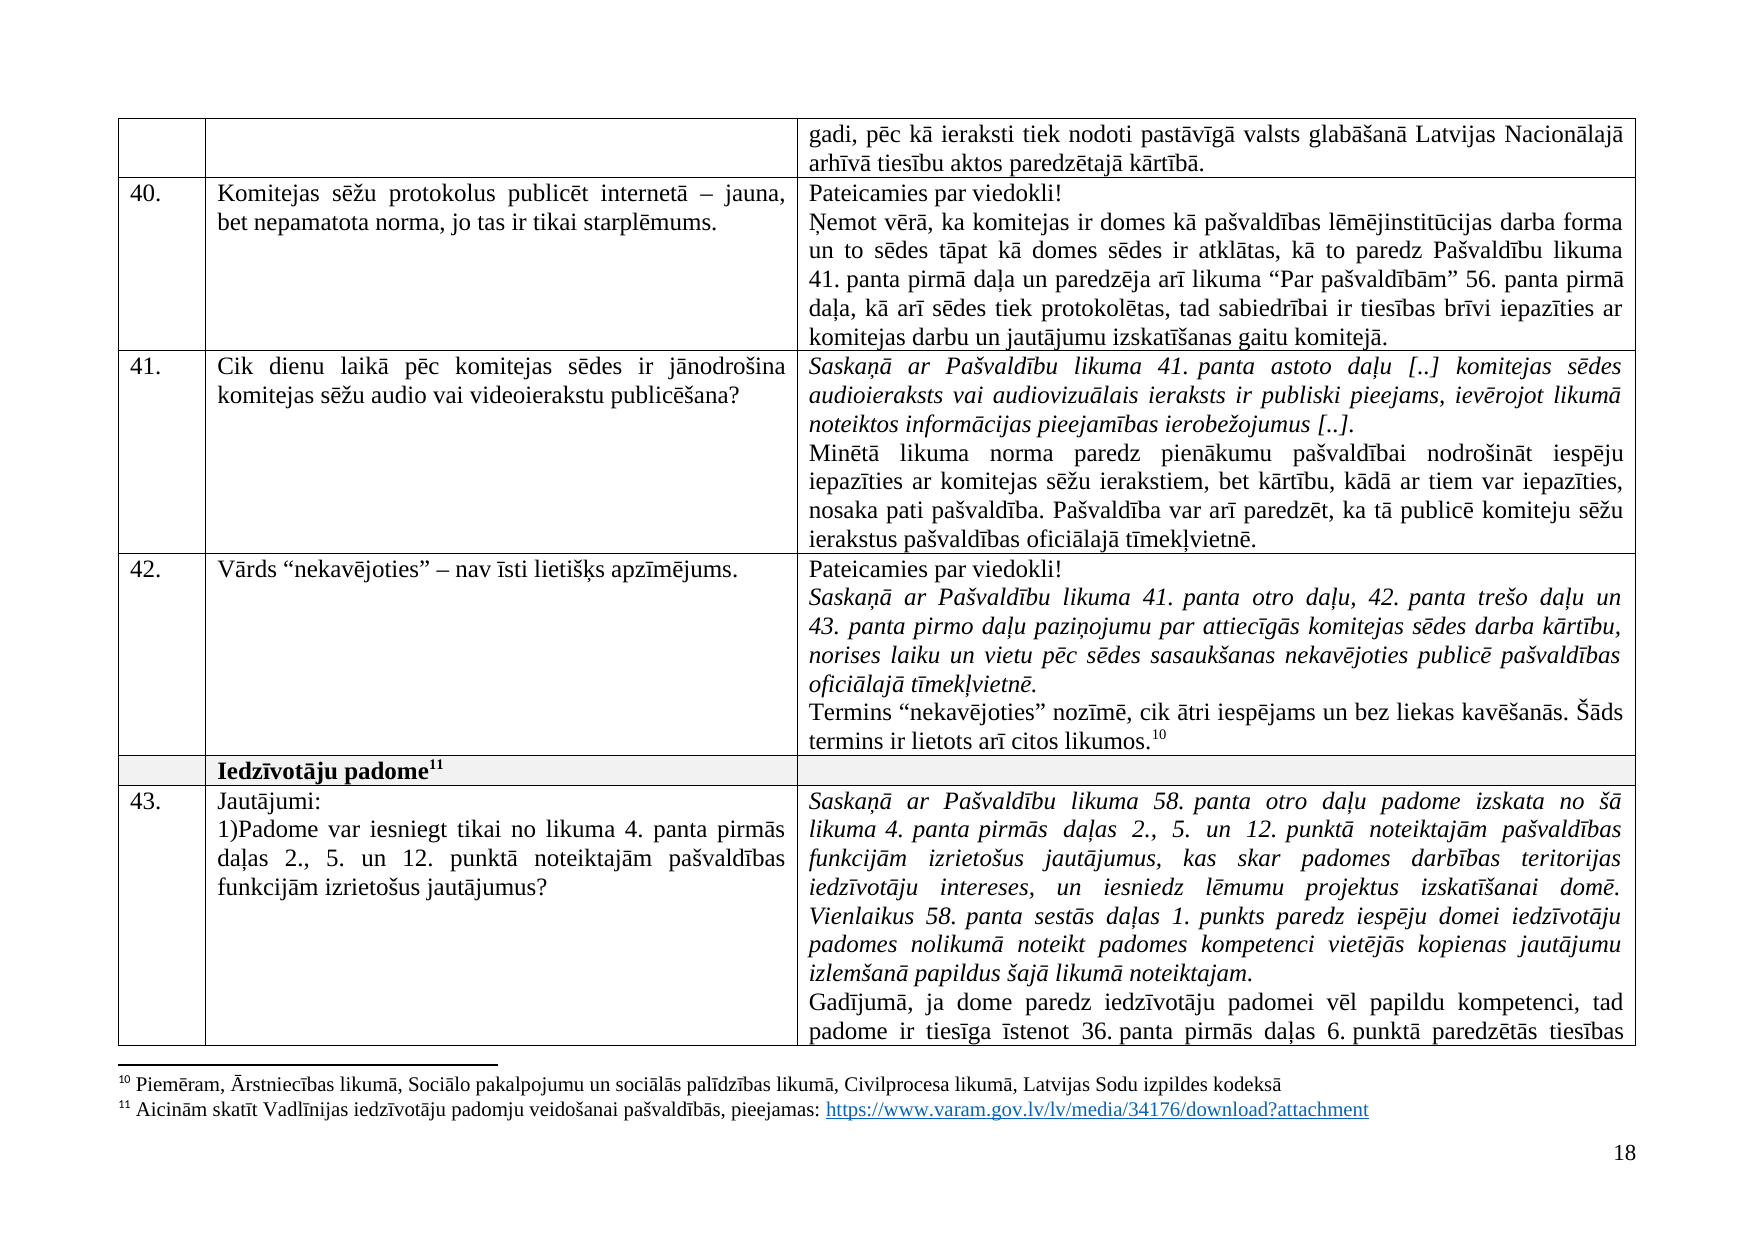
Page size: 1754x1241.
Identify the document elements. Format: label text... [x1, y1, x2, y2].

table_cell Pateicamies par viedokli! Saskaņā ar Pašvaldību likuma 41. panta otro daļu, 42. panta trešo daļu un 43. panta pirmo daļu paziņojumu par attiecīgās komitejas sēdes darba kārtību, norises laiku un vietu pēc sēdes sasaukšanas nekavējoties publicē pašvaldības oficiālajā tīmekļvietnē. Termins “nekavējoties” nozīmē, cik ātri iespējams un bez liekas kavēšanās. Šāds termins ir lietots arī citos likumos. [798, 554, 1635, 755]
table_cell [119, 351, 205, 553]
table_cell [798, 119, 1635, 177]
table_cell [206, 119, 797, 177]
table_cell [119, 786, 205, 1044]
table_cell Vārds “nekavējoties” – nav īsti lietišķs apzīmējums. [206, 554, 797, 755]
table_cell [119, 119, 205, 177]
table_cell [798, 786, 1635, 1044]
table_cell Saskaņā ar Pašvaldību likuma 41. panta astoto daļu [..] komitejas sēdes audioieraksts vai audiovizuālais ieraksts ir publiski pieejams, ievērojot likumā noteiktos informācijas pieejamības ierobežojumus [..]. Minētā likuma norma paredz pienākumu pašvaldībai nodrošināt iespēju iepazīties ar komitejas sēžu ierakstiem, bet kārtību, kādā ar tiem var iepazīties, nosaka pati pašvaldība. Pašvaldība var arī paredzēt, ka tā publicē komiteju sēžu ierakstus pašvaldības oficiālajā tīmekļvietnē. [798, 351, 1635, 553]
table_cell [119, 756, 205, 785]
table_cell [798, 756, 1635, 785]
table_cell Iedzīvotāju padome [206, 756, 797, 785]
table_cell Cik dienu laikā pēc komitejas sēdes ir jānodrošina komitejas sēžu audio vai videoierakstu publicēšana? [206, 351, 797, 553]
table_cell [119, 178, 205, 350]
table_cell Pateicamies par viedokli! Ņemot vērā, ka komitejas ir domes kā pašvaldības lēmējinstitūcijas darba forma un to sēdes tāpat kā domes sēdes ir atklātas, kā to paredz Pašvaldību likuma 41. panta pirmā daļa un paredzēja arī likuma “Par pašvaldībām” 56. panta pirmā daļa, kā arī sēdes tiek protokolētas, tad sabiedrībai ir tiesības brīvi iepazīties ar komitejas darbu un jautājumu izskatīšanas gaitu komitejā. [798, 178, 1635, 350]
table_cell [206, 786, 797, 1044]
table_cell [119, 554, 205, 755]
table_cell Komitejas sēžu protokolus publicēt internetā – jauna, bet nepamatota norma, jo tas ir tikai starplēmums. [206, 178, 797, 350]
